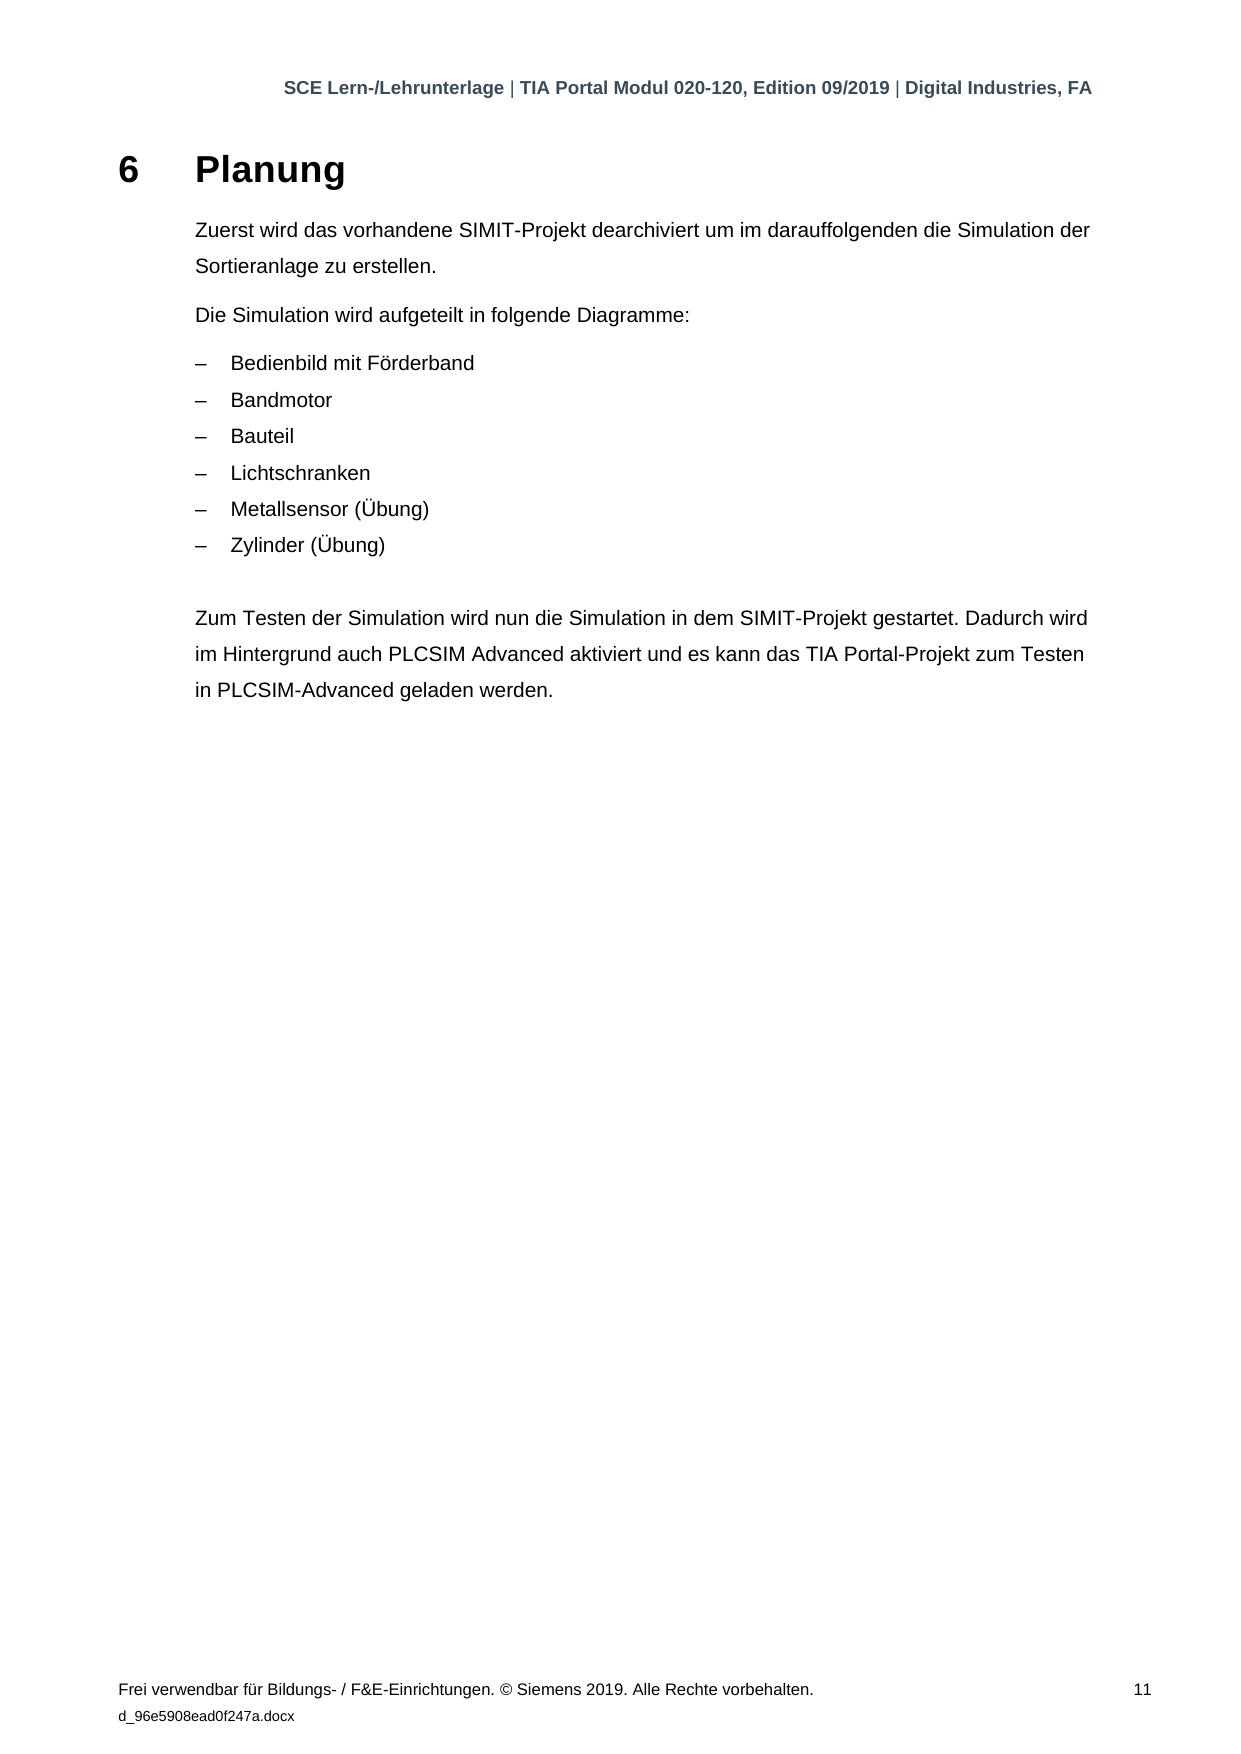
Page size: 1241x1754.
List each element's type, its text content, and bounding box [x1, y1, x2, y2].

text Zum Testen der Simulation wird nun die Simulation in dem SIMIT-Projekt gestartet. Dadurch wird im Hintergrund auch PLCSIM Advanced aktiviert und es kann das TIA Portal-Projekt zum Testen in PLCSIM-Advanced geladen werden. [195, 606, 1092, 702]
text Zylinder (Übung) [195, 533, 1092, 557]
text Zuerst wird das vorhandene SIMIT-Projekt dearchiviert um im darauffolgenden die Simulation der Sortieranlage zu erstellen. [195, 218, 1092, 278]
text Metallsensor (Übung) [195, 497, 1092, 521]
text Bedienbild mit Förderband [195, 351, 1092, 375]
text Bauteil [195, 424, 1092, 448]
text Lichtschranken [195, 460, 1092, 484]
subtitle Planung [118, 148, 1092, 191]
text Bandmotor [195, 387, 1092, 411]
text Die Simulation wird aufgeteilt in folgende Diagramme: [195, 302, 1092, 326]
